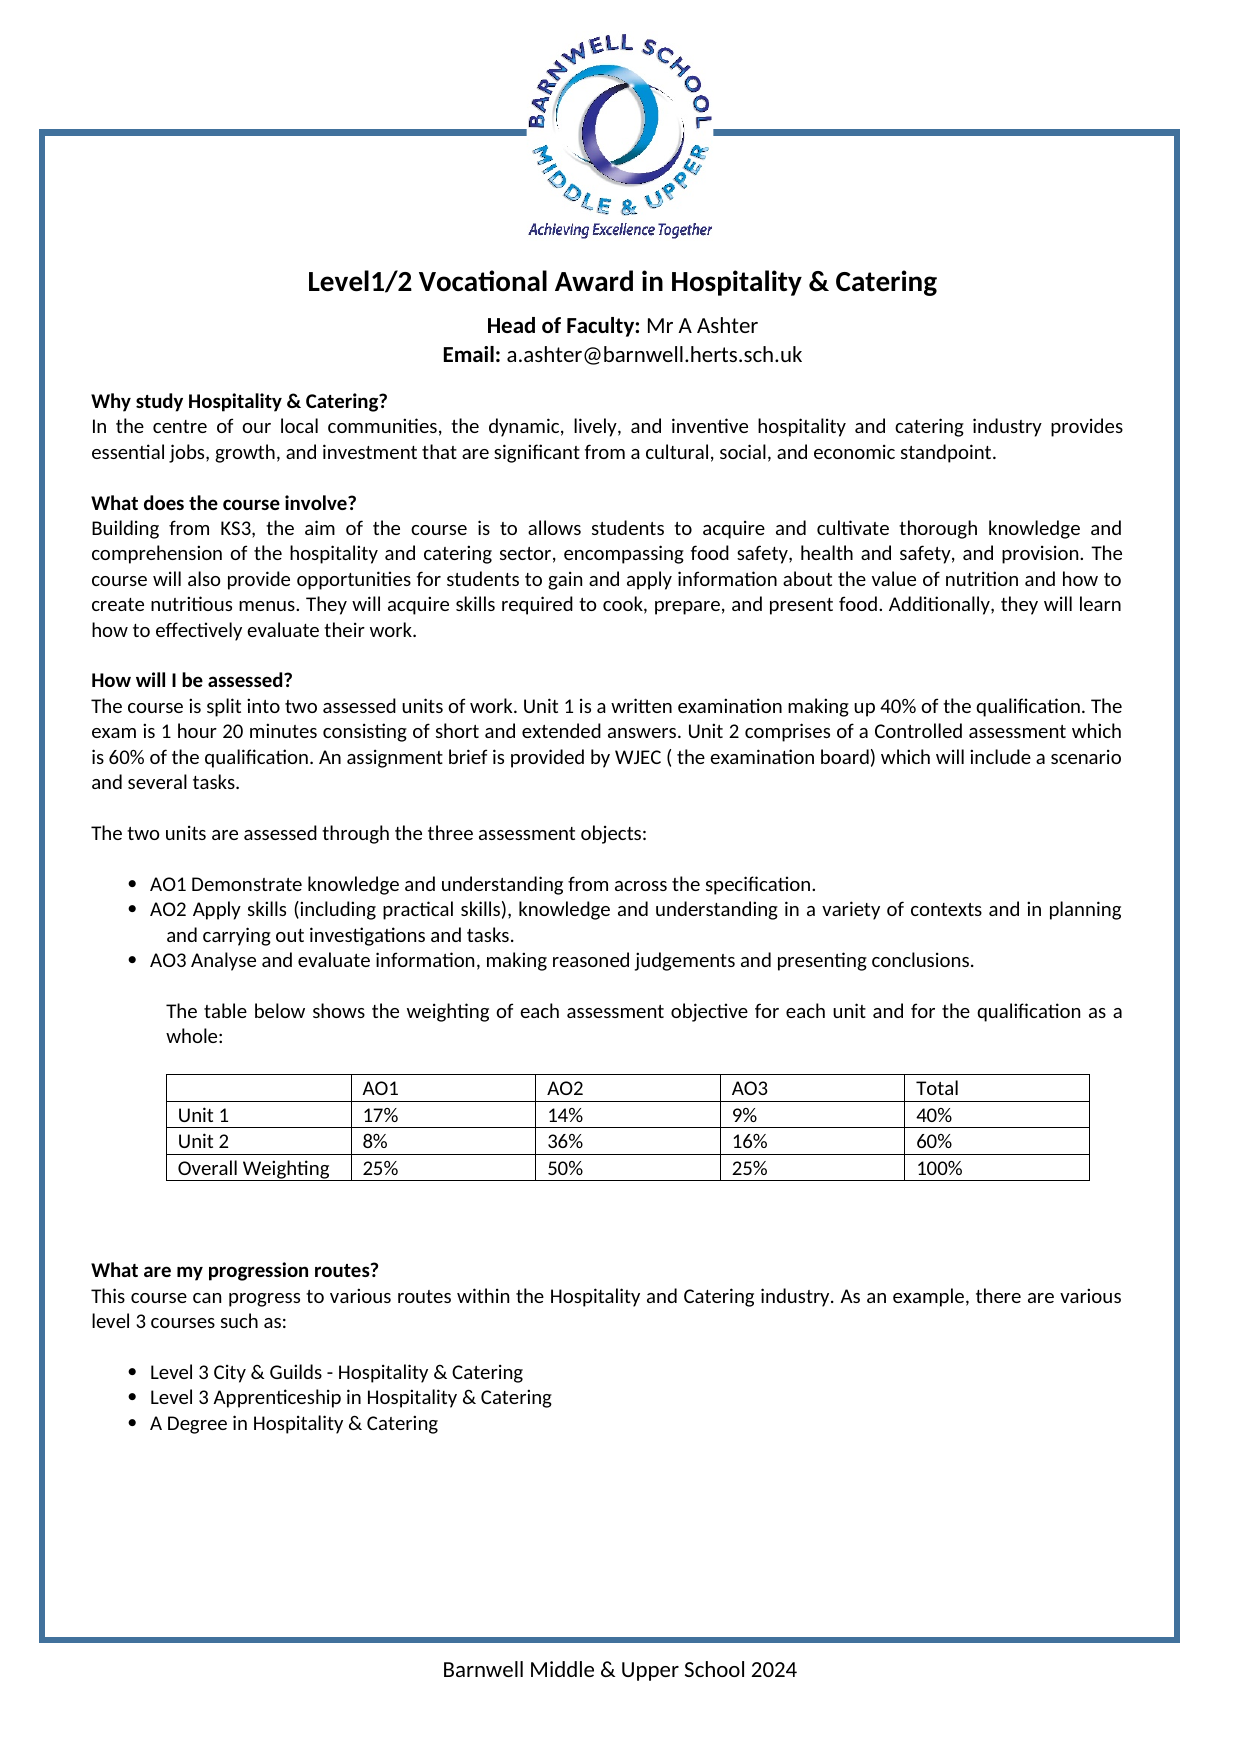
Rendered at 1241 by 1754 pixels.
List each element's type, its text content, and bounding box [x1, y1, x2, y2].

table_cell Unit 2 [167, 1128, 351, 1154]
text What are my progression routes? [91, 1257, 1124, 1283]
table_cell 50% [536, 1155, 720, 1180]
table_cell 100% [905, 1155, 1089, 1180]
text This course can progress to various routes within the Hospitality and Catering industry. As an example, there are various level 3 courses such as: [91, 1283, 1124, 1334]
table_cell Overall Weighting [167, 1155, 351, 1180]
picture [526, 31, 714, 241]
table_header AO2 [536, 1075, 720, 1101]
table_cell 17% [352, 1102, 535, 1127]
table_cell 16% [721, 1128, 904, 1154]
text How will I be assessed? [91, 668, 1124, 693]
table_cell 14% [536, 1102, 720, 1127]
text Email: a.ashter@barnwell.herts.sch.uk [106, 340, 1139, 368]
table_cell Unit 1 [167, 1102, 351, 1127]
text In the centre of our local communities, the dynamic, lively, and inventive hospitality and catering industry provides essential jobs, growth, and investment that are significant from a cultural, social, and economic standpoint. [91, 413, 1124, 464]
table_cell 8% [352, 1128, 535, 1154]
text The two units are assessed through the three assessment objects: [91, 820, 1124, 846]
text What does the course involve? [91, 490, 1124, 515]
table_header Total [905, 1075, 1089, 1101]
text Why study Hospitality & Catering? [91, 388, 1124, 413]
table_cell 40% [905, 1102, 1089, 1127]
list AO1 Demonstrate knowledge and understanding from across the specification. [128, 871, 1124, 896]
list Level 3 Apprenticeship in Hospitality & Catering [128, 1384, 1124, 1410]
text Building from KS3, the aim of the course is to allows students to acquire and cultivate thorough knowledge and comprehension of the hospitality and catering sector, encompassing food safety, health and safety, and provision. The course will also provide opportunities for students to gain and apply information about the value of nutrition and how to create nutritious menus. They will acquire skills required to cook, prepare, and present food. Additionally, they will learn how to effectively evaluate their work. [91, 515, 1124, 642]
table_header [167, 1075, 351, 1101]
list A Degree in Hospitality & Catering [128, 1410, 1124, 1435]
list The table below shows the weighting of each assessment objective for each unit and for the qualification as a whole: [166, 998, 1124, 1049]
list Level 3 City & Guilds - Hospitality & Catering [128, 1359, 1124, 1384]
table_header AO1 [352, 1075, 535, 1101]
text Level1/2 Vocational Award in Hospitality & Catering [120, 263, 1124, 299]
table_cell 9% [721, 1102, 904, 1127]
table_cell 60% [905, 1128, 1089, 1154]
list AO3 Analyse and evaluate information, making reasoned judgements and presenting conclusions. [128, 947, 1124, 973]
list AO2 Apply skills (including practical skills), knowledge and understanding in a variety of contexts and in planning and carrying out investigations and tasks. [128, 896, 1124, 947]
table_cell 36% [536, 1128, 720, 1154]
table_header AO3 [721, 1075, 904, 1101]
table_cell 25% [352, 1155, 535, 1180]
table_cell 25% [721, 1155, 904, 1180]
text The course is split into two assessed units of work. Unit 1 is a written examination making up 40% of the qualification. The exam is 1 hour 20 minutes consisting of short and extended answers. Unit 2 comprises of a Controlled assessment which is 60% of the qualification. An assignment brief is provided by WJEC ( the examination board) which will include a scenario and several tasks. [91, 693, 1124, 795]
text Head of Faculty: Mr A Ashter [120, 312, 1124, 340]
